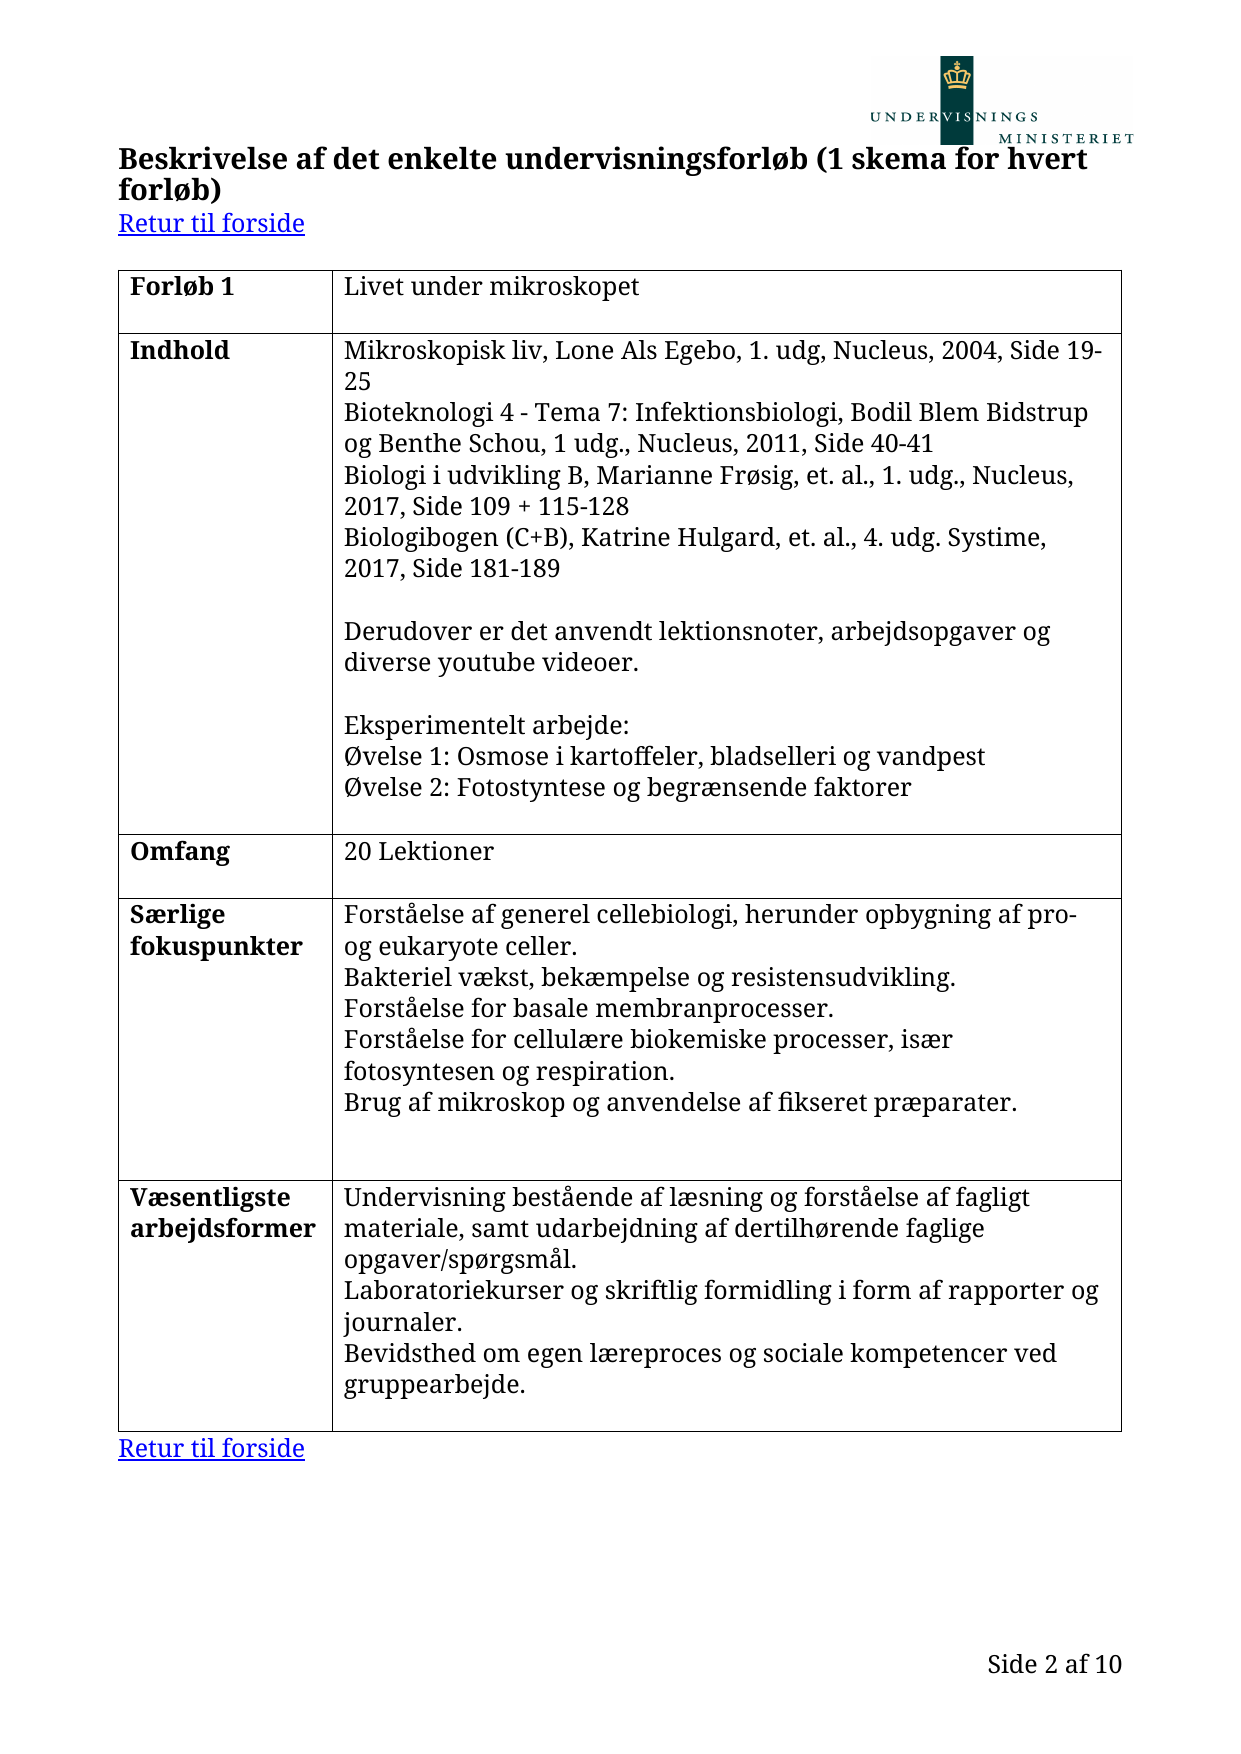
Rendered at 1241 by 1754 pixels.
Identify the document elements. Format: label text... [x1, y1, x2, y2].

text Retur til forside [118, 1432, 1122, 1463]
text Beskrivelse af det enkelte undervisningsforløb (1 skema for hvert forløb) [118, 131, 1122, 207]
table_header Livet under mikroskopet [333, 271, 1121, 333]
picture [871, 56, 1134, 145]
table_cell Mikroskopisk liv, Lone Als Egebo, 1. udg, Nucleus, 2004, Side 19-25 Bioteknologi 4 - Tema 7: Infektionsbiologi, Bodil Blem Bidstrup og Benthe Schou, 1 udg., Nucleus, 2011, Side 40-41 Biologi i udvikling B, Marianne Frøsig, et. al., 1. udg., Nucleus, 2017, Side 109 + 115-128 Biologibogen (C+B), Katrine Hulgard, et. al., 4. udg. Systime, 2017, Side 181-189 Derudover er det anvendt lektionsnoter, arbejdsopgaver og diverse youtube videoer. Eksperimentelt arbejde: Øvelse 1: Osmose i kartoffeler, bladselleri og vandpest Øvelse 2: Fotostyntese og begrænsende faktorer [333, 334, 1121, 834]
table_cell 20 Lektioner [333, 835, 1121, 898]
table_header Forløb 1 [119, 271, 332, 333]
table_cell Forståelse af generel cellebiologi, herunder opbygning af pro- og eukaryote celler. Bakteriel vækst, bekæmpelse og resistensudvikling. Forståelse for basale membranprocesser. Forståelse for cellulære biokemiske processer, især fotosyntesen og respiration. Brug af mikroskop og anvendelse af fikseret præparater. [333, 899, 1121, 1180]
table_cell Indhold [119, 334, 332, 834]
text Retur til forside [118, 207, 1122, 238]
table_cell Undervisning bestående af læsning og forståelse af fagligt materiale, samt udarbejdning af dertilhørende faglige opgaver/spørgsmål. Laboratoriekurser og skriftlig formidling i form af rapporter og journaler. Bevidsthed om egen læreproces og sociale kompetencer ved gruppearbejde. [333, 1181, 1121, 1431]
table_cell Særlige fokuspunkter [119, 899, 332, 1180]
table_cell Væsentligste arbejdsformer [119, 1181, 332, 1431]
table_cell Omfang [119, 835, 332, 898]
